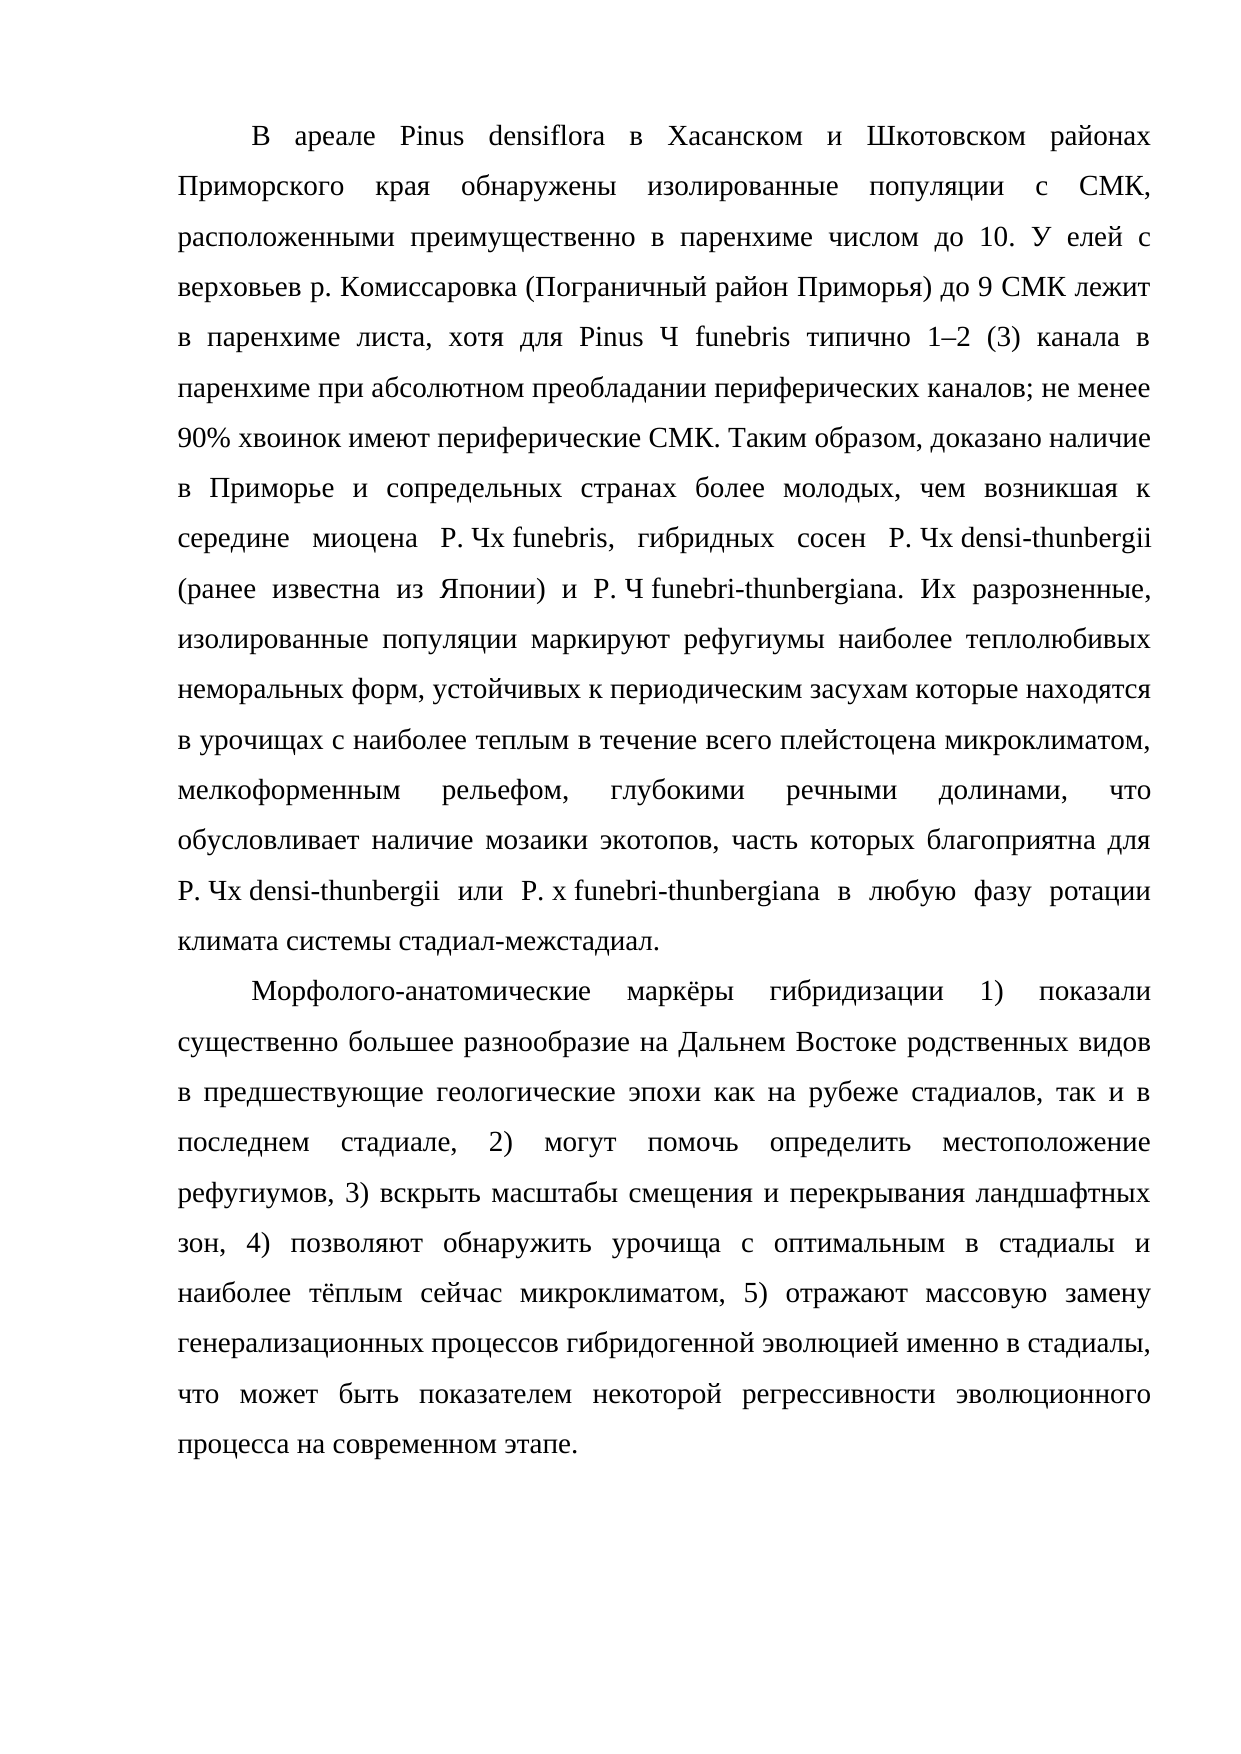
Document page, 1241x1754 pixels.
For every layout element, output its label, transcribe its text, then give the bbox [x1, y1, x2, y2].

text В ареале Pinus densiflora в Хасанском и Шкотовском районах Приморского края обнаружены изолированные популяции с СМК, расположенными преимущественно в паренхиме числом до 10. У елей с верховьев р. Комиссаровка (Пограничный район Приморья) до 9 СМК лежит в паренхиме листа, хотя для Pinus Ч funebris типично 1–2 (3) канала в паренхиме при абсолютном преобладании периферических каналов; не менее 90% хвоинок имеют периферические СМК. Таким образом, доказано наличие в Приморье и сопредельных странах более молодых, чем возникшая к середине миоцена P. Чx funebris, гибридных сосен P. Чx densi-thunbergii (ранее известна из Японии) и P. Ч funebri-thunbergiana. Их разрозненные, изолированные популяции маркируют рефугиумы наиболее теплолюбивых неморальных форм, устойчивых к периодическим засухам которые находятся в урочищах с наиболее теплым в течение всего плейстоцена микроклиматом, мелкоформенным рельефом, глубокими речными долинами, что обусловливает наличие мозаики экотопов, часть которых благоприятна для P. Чx densi-thunbergii или P. x funebri-thunbergiana в любую фазу ротации климата системы стадиал-межстадиал. [177, 118, 1152, 957]
text Морфолого-анатомические маркёры гибридизации 1) показали существенно большее разнообразие на Дальнем Востоке родственных видов в предшествующие геологические эпохи как на рубеже стадиалов, так и в последнем стадиале, 2) могут помочь определить местоположение рефугиумов, 3) вскрыть масштабы смещения и перекрывания ландшафтных зон, 4) позволяют обнаружить урочища с оптимальным в стадиалы и наиболее тёплым сейчас микроклиматом, 5) отражают массовую замену генерализационных процессов гибридогенной эволюцией именно в стадиалы, что может быть показателем некоторой регрессивности эволюционного процесса на современном этапе. [177, 973, 1152, 1460]
